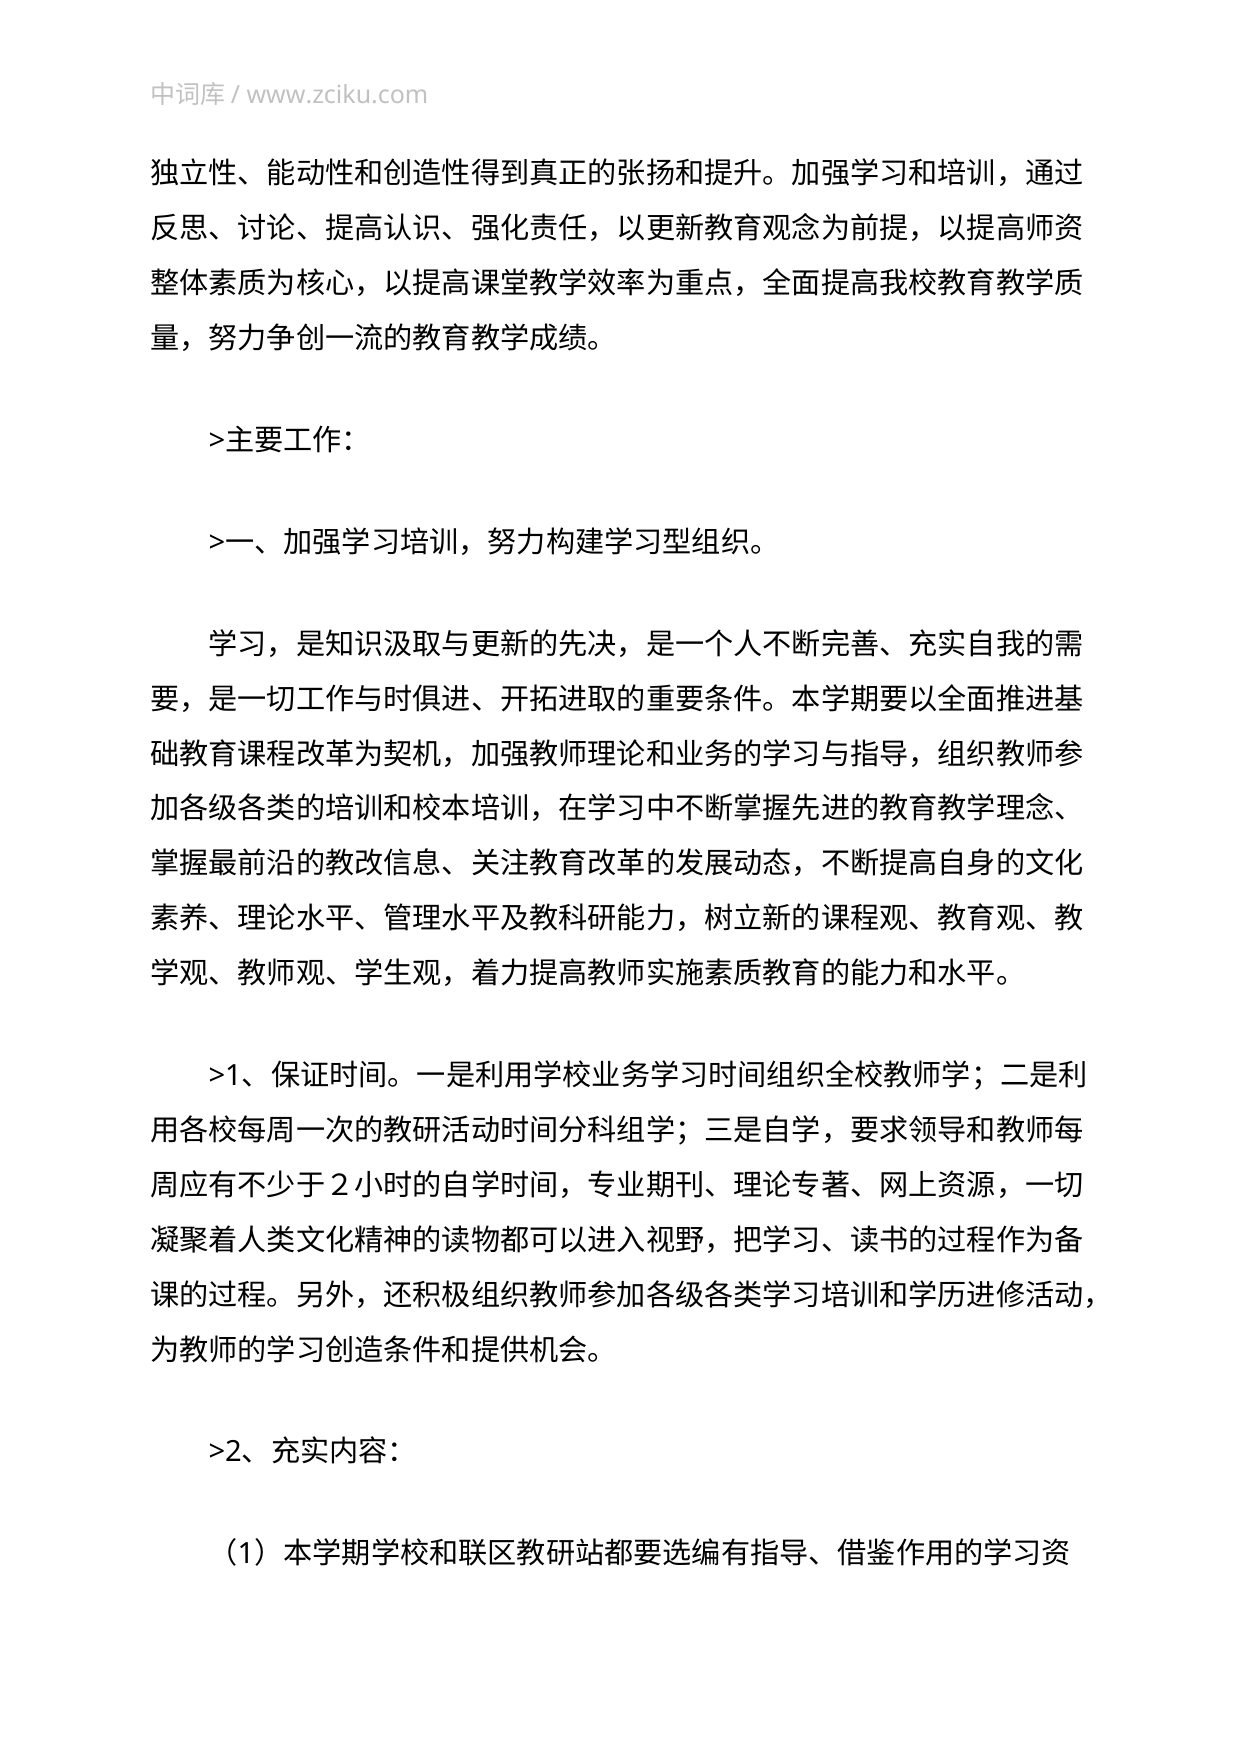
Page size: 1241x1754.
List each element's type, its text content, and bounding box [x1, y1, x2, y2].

text >1、保证时间。一是利用学校业务学习时间组织全校教师学；二是利用各校每周一次的教研活动时间分科组学；三是自学，要求领导和教师每周应有不少于２小时的自学时间，专业期刊、理论专著、网上资源，一切凝聚着人类文化精神的读物都可以进入视野，把学习、读书的过程作为备课的过程。另外，还积极组织教师参加各级各类学习培训和学历进修活动，为教师的学习创造条件和提供机会。 [150, 1052, 1090, 1368]
text 学习，是知识汲取与更新的先决，是一个人不断完善、充实自我的需要，是一切工作与时俱进、开拓进取的重要条件。本学期要以全面推进基础教育课程改革为契机，加强教师理论和业务的学习与指导，组织教师参加各级各类的培训和校本培训，在学习中不断掌握先进的教育教学理念、掌握最前沿的教改信息、关注教育改革的发展动态，不断提高自身的文化素养、理论水平、管理水平及教科研能力，树立新的课程观、教育观、教学观、教师观、学生观，着力提高教师实施素质教育的能力和水平。 [150, 620, 1090, 992]
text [150, 1530, 1090, 1572]
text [150, 150, 1090, 357]
text >一、加强学习培训，努力构建学习型组织。 [150, 518, 1090, 561]
text >主要工作： [150, 416, 1090, 459]
text >2、充实内容： [150, 1428, 1090, 1470]
